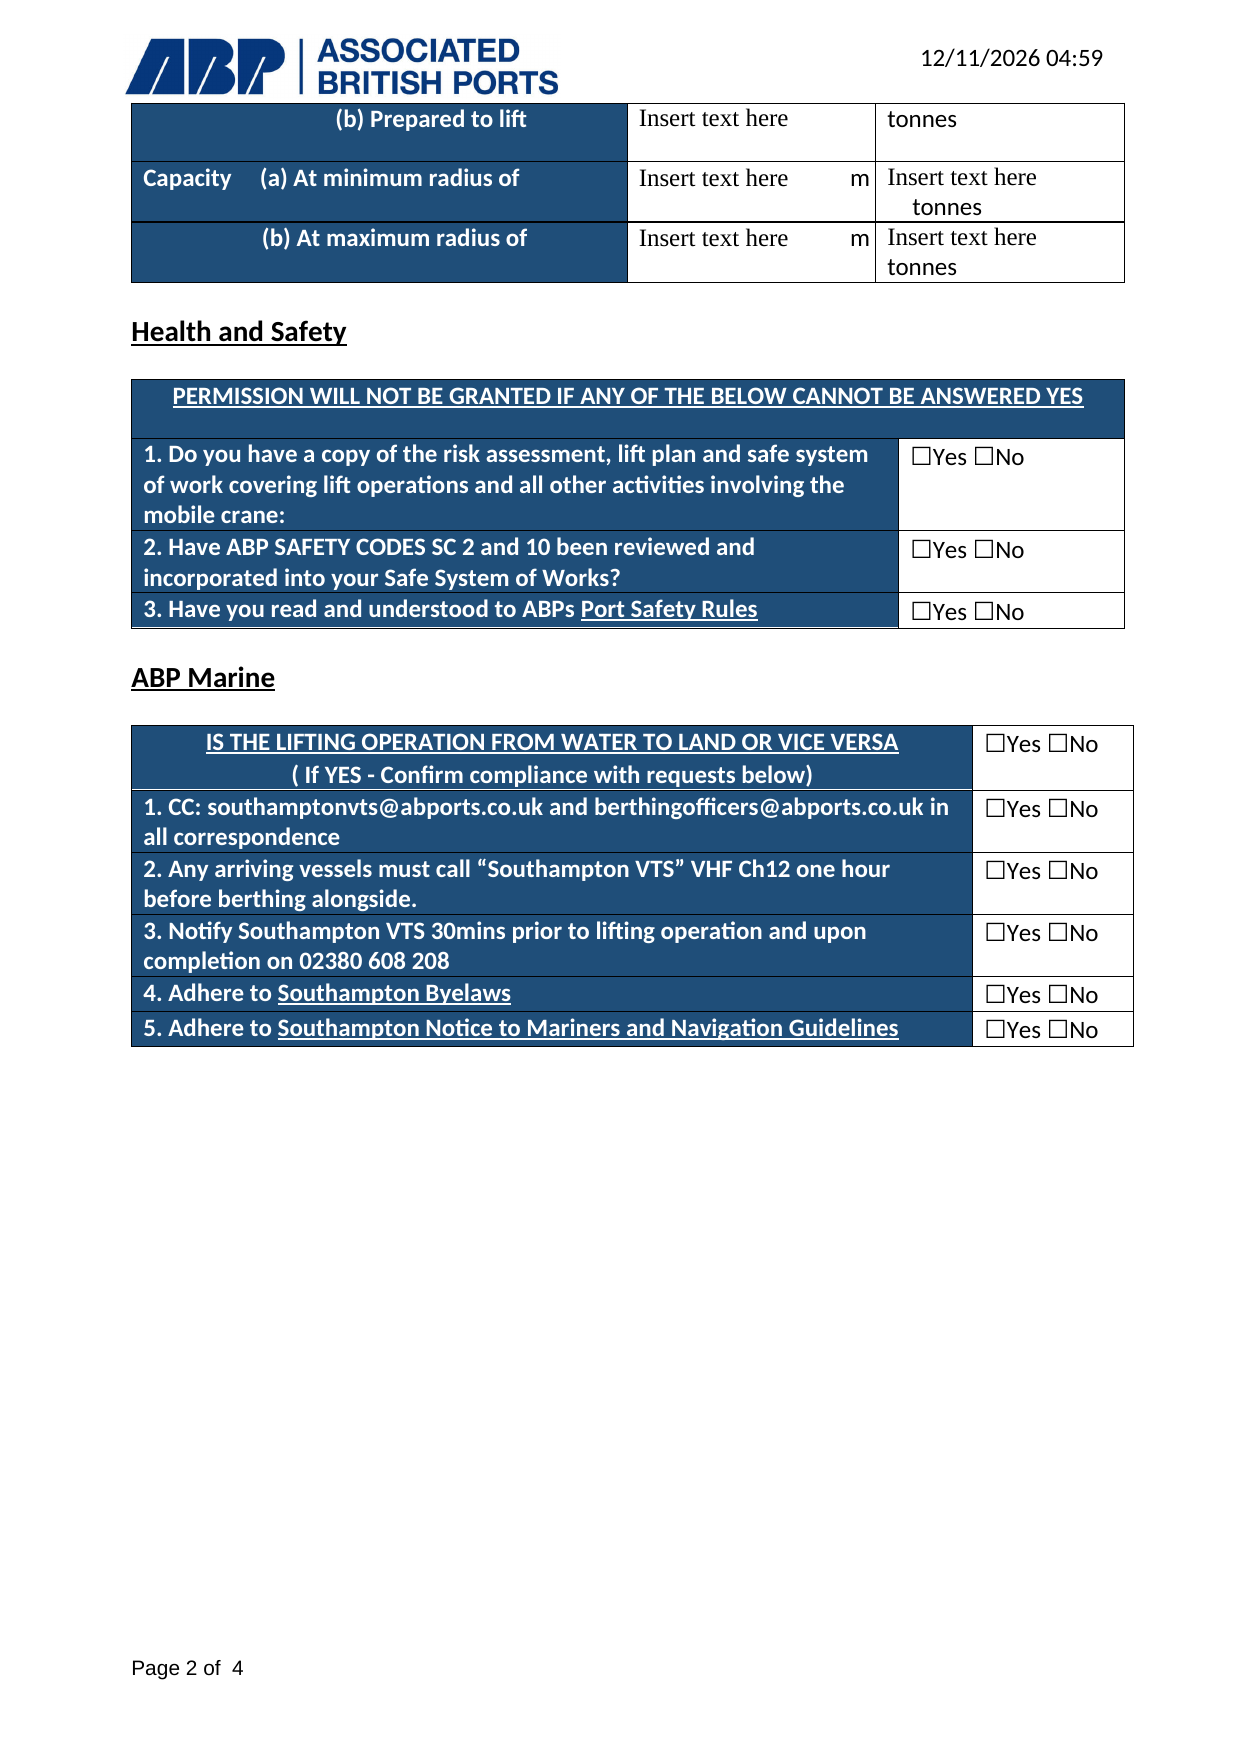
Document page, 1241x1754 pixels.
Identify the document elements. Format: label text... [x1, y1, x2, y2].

table_cell Yes No [973, 791, 1133, 852]
table_cell m [628, 223, 875, 282]
table_cell Yes No [973, 1012, 1133, 1046]
table_header Yes No [973, 726, 1133, 789]
text ABP Marine [131, 659, 1125, 694]
table_cell 4. Adhere to Southampton Byelaws [132, 977, 972, 1011]
table_cell [628, 104, 875, 161]
table_cell tonnes [876, 223, 1124, 282]
table_cell (b) Prepared to lift [132, 104, 627, 161]
table_cell 2. Have ABP SAFETY CODES SC 2 and 10 been reviewed and incorporated into your Safe System of Works? [132, 531, 898, 592]
table_cell Yes No [973, 977, 1133, 1011]
table_cell 3. Have you read and understood to ABPs Port Safety Rules [132, 593, 898, 627]
table_cell tonnes [876, 104, 1124, 161]
table_header IS THE LIFTING OPERATION FROM WATER TO LAND OR VICE VERSA ( If YES - Confirm compliance with requests below) [132, 726, 972, 789]
table_cell tonnes [876, 162, 1124, 221]
table_cell Yes No [899, 531, 1124, 592]
table_cell Yes No [899, 439, 1124, 530]
picture [123, 34, 561, 99]
table_cell 5. Adhere to Southampton Notice to Mariners and Navigation Guidelines [132, 1012, 972, 1046]
table_cell 3. Notify Southampton VTS 30mins prior to lifting operation and upon completion on 02380 608 208 [132, 915, 972, 976]
table_cell 1. CC: southamptonvts@abports.co.uk and berthingofficers@abports.co.uk in all correspondence [132, 791, 972, 852]
table_cell Yes No [973, 915, 1133, 976]
table_cell (b) At maximum radius of [132, 223, 627, 282]
table_cell 2. Any arriving vessels must call “Southampton VTS” VHF Ch12 one hour before berthing alongside. [132, 853, 972, 914]
table_cell Capacity (a) At minimum radius of [132, 162, 627, 221]
table_header PERMISSION WILL NOT BE GRANTED IF ANY OF THE BELOW CANNOT BE ANSWERED YES [132, 380, 1124, 438]
table_cell 1. Do you have a copy of the risk assessment, lift plan and safe system of work covering lift operations and all other activities involving the mobile crane: [132, 439, 898, 530]
table_cell Yes No [973, 853, 1133, 914]
text Health and Safety [131, 313, 1125, 349]
table_cell m [628, 162, 875, 221]
table_cell Yes No [899, 593, 1124, 627]
